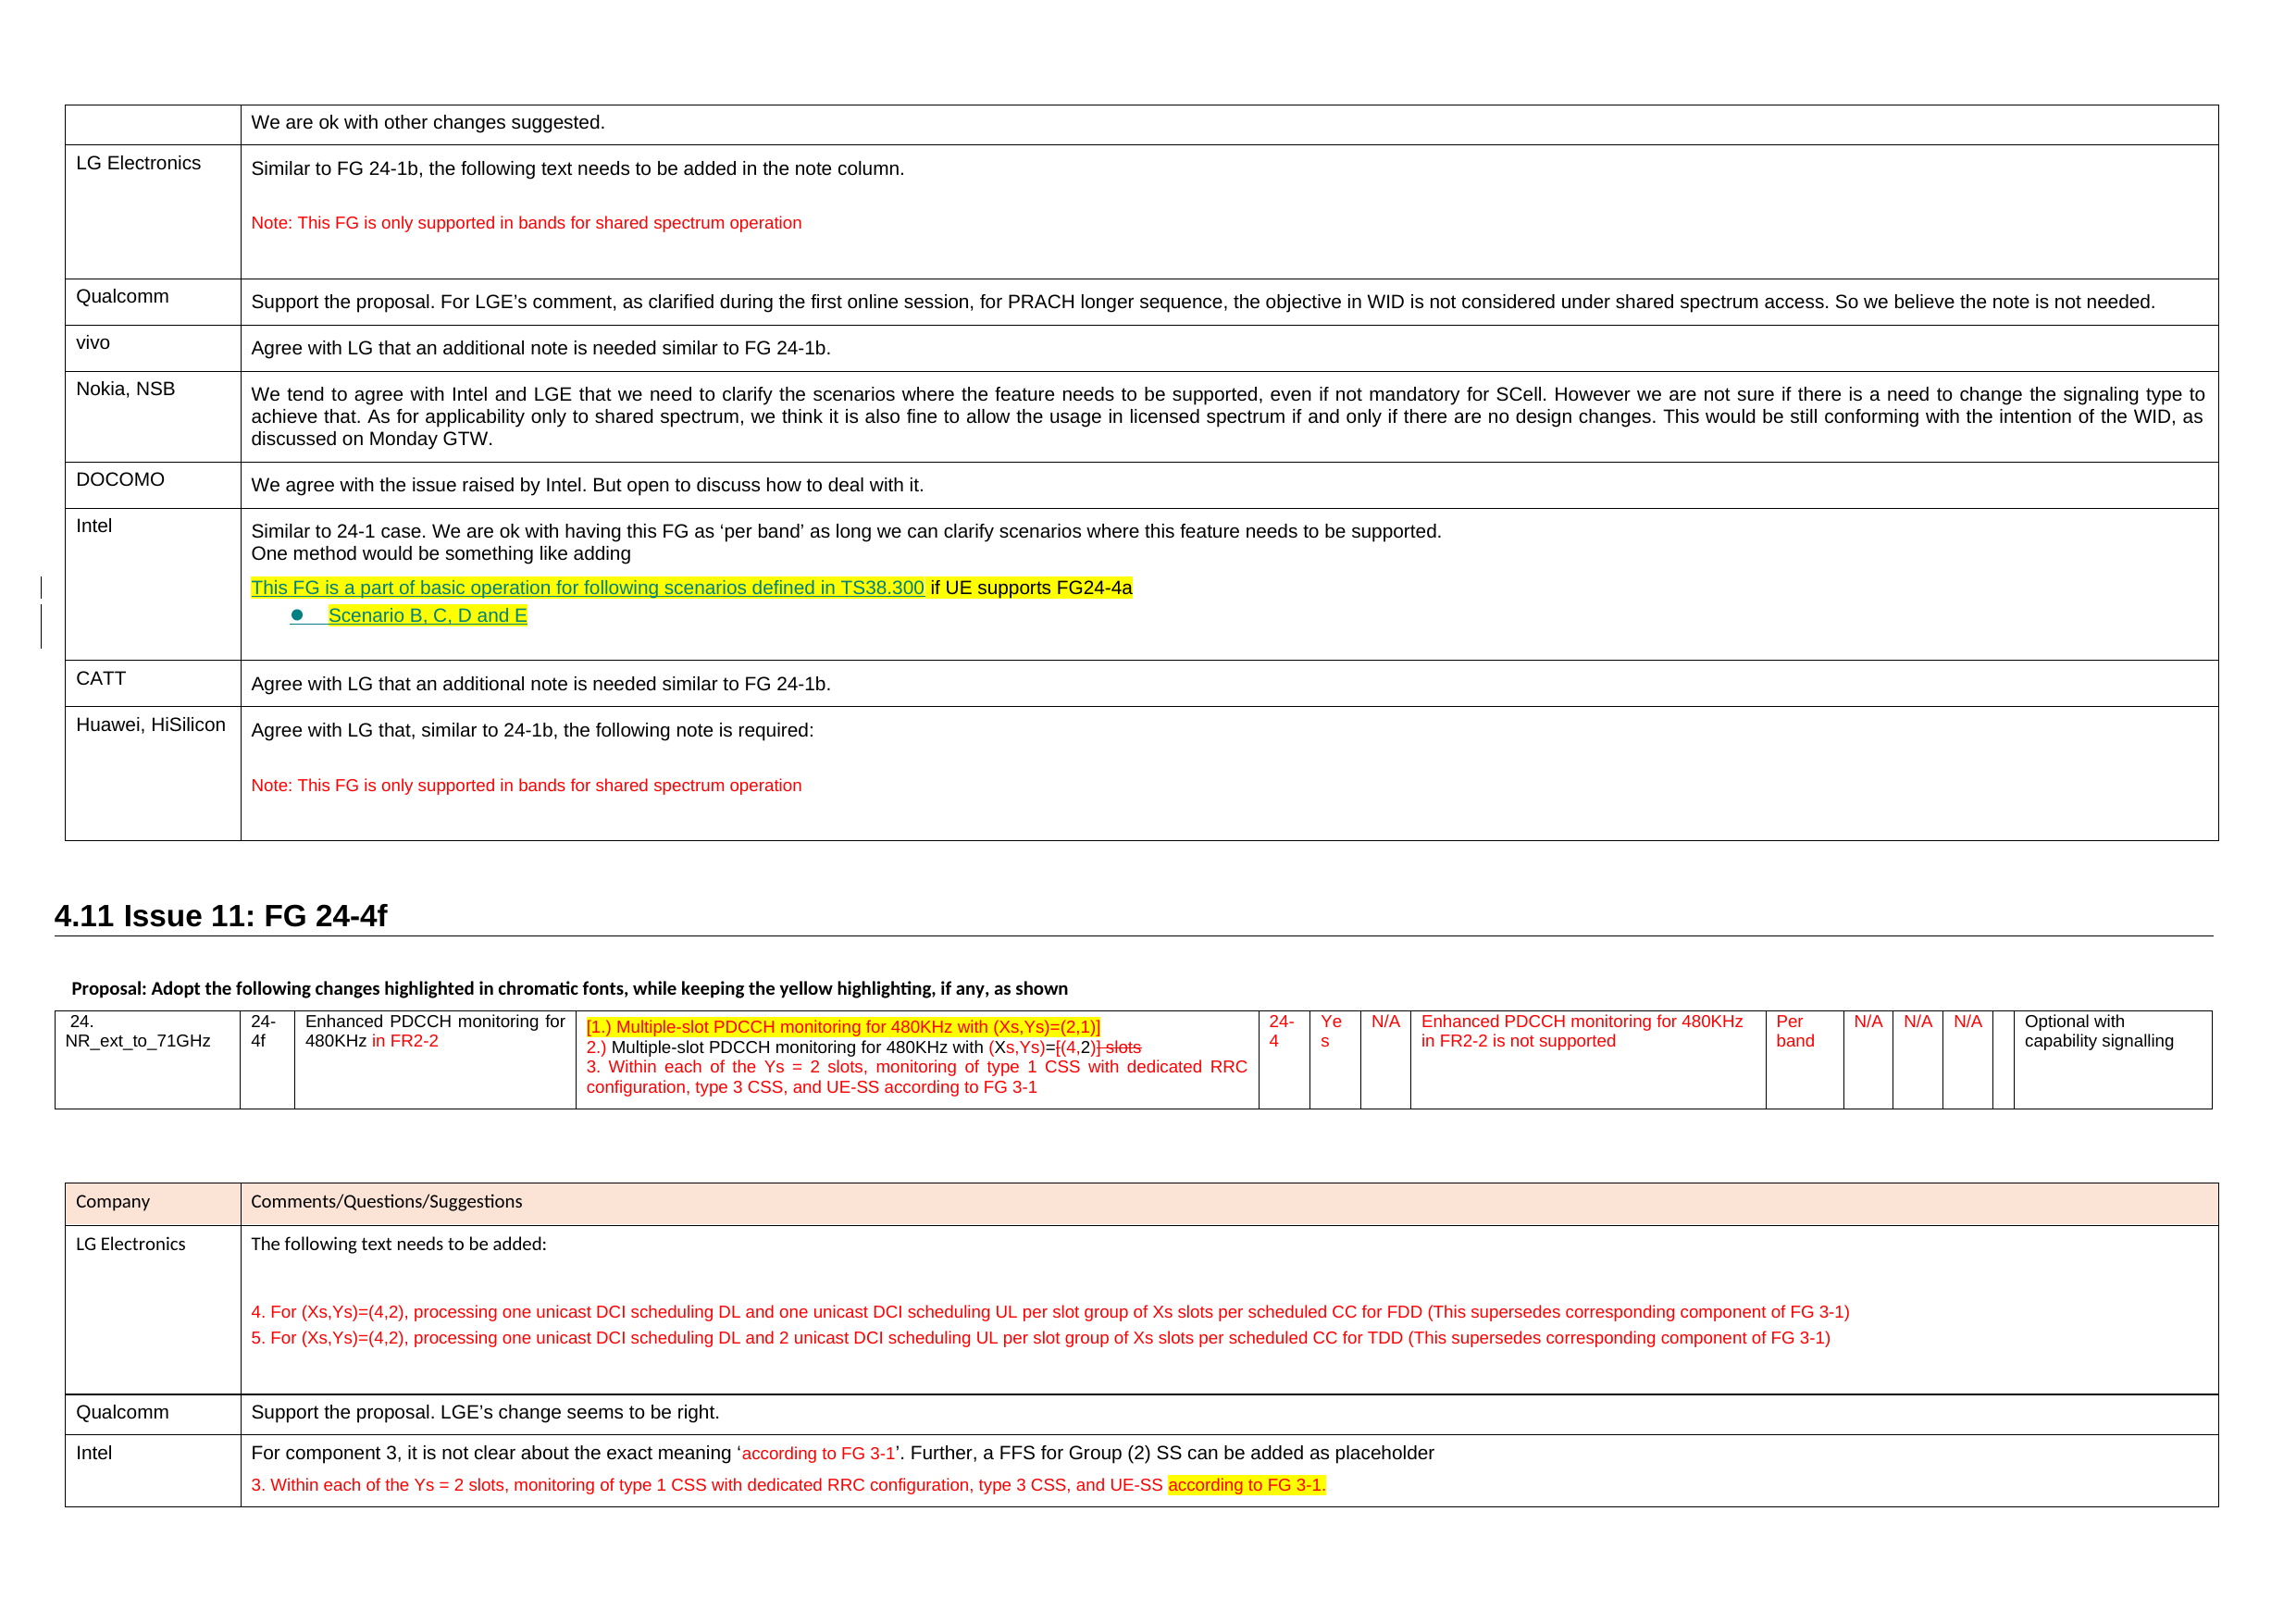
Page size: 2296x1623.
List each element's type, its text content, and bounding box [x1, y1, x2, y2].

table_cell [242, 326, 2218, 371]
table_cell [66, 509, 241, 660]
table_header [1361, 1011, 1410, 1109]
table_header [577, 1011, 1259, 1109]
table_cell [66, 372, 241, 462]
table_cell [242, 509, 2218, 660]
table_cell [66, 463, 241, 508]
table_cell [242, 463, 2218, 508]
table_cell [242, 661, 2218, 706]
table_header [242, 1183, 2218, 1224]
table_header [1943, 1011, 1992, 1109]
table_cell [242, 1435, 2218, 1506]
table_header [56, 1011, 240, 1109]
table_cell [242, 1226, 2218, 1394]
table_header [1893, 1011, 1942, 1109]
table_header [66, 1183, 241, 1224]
text Proposal: Adopt the following changes highlighted in chromatic fonts, while keeping the yellow highlighting, if any, as shown [54, 976, 2214, 999]
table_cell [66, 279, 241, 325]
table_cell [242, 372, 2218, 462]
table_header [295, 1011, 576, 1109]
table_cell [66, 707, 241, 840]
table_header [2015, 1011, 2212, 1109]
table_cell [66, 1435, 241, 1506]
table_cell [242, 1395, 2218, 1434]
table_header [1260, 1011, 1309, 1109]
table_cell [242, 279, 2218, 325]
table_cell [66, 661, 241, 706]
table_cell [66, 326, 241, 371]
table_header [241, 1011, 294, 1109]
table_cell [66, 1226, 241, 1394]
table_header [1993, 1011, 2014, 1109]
subtitle Issue 11: FG 24-4f [54, 898, 2214, 936]
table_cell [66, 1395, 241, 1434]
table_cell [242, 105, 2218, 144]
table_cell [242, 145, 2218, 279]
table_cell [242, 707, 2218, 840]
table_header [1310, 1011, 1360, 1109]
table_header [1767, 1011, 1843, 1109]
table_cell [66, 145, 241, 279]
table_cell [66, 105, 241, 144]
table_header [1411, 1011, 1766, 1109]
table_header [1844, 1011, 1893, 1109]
